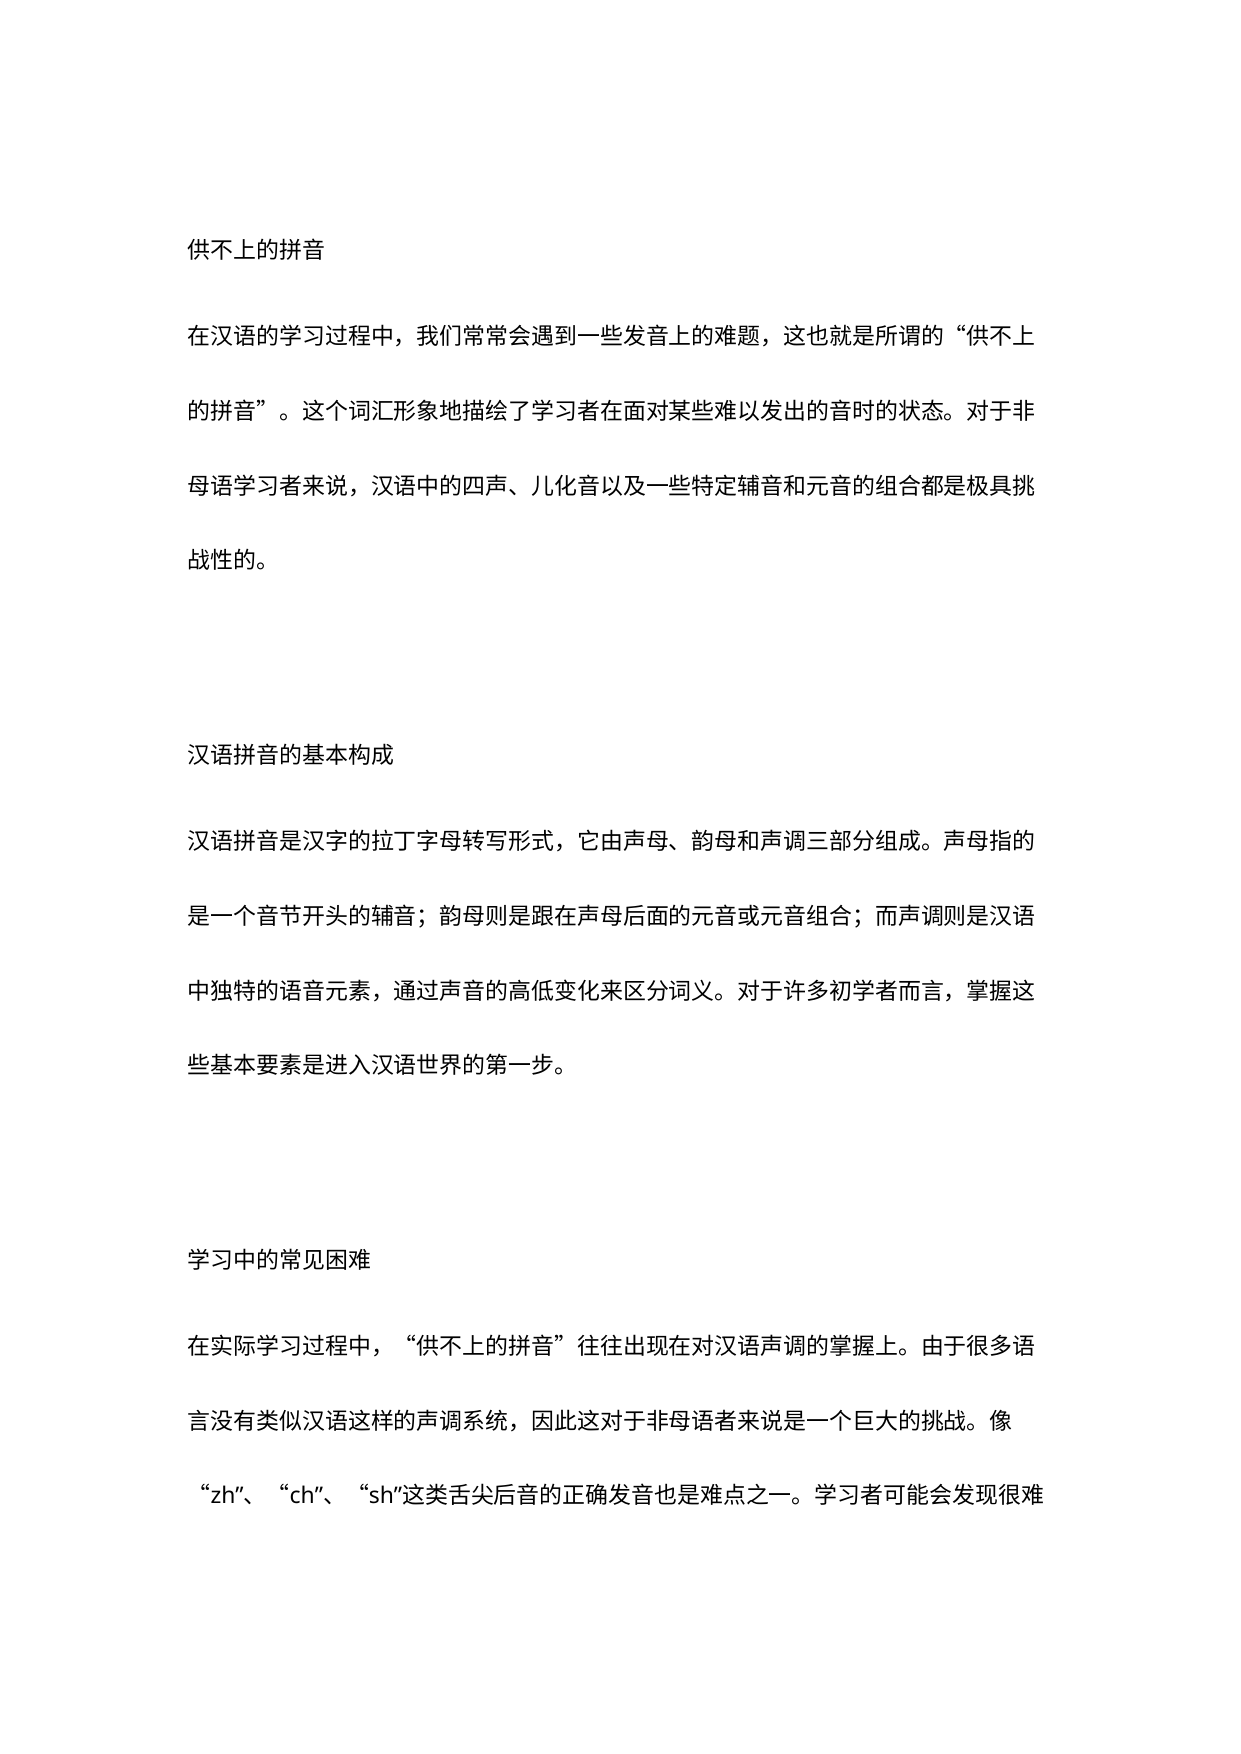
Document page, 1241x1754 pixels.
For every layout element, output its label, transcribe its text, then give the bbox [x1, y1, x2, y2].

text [187, 1312, 1053, 1527]
text 汉语拼音的基本构成 [187, 721, 1053, 786]
text 供不上的拼音 [187, 216, 1053, 281]
text 汉语拼音是汉字的拉丁字母转写形式，它由声母、韵母和声调三部分组成。声母指的是一个音节开头的辅音；韵母则是跟在声母后面的元音或元音组合；而声调则是汉语中独特的语音元素，通过声音的高低变化来区分词义。对于许多初学者而言，掌握这些基本要素是进入汉语世界的第一步。 [187, 807, 1053, 1096]
text 学习中的常见困难 [187, 1226, 1053, 1291]
text 在汉语的学习过程中，我们常常会遇到一些发音上的难题，这也就是所谓的“供不上的拼音”。这个词汇形象地描绘了学习者在面对某些难以发出的音时的状态。对于非母语学习者来说，汉语中的四声、儿化音以及一些特定辅音和元音的组合都是极具挑战性的。 [187, 302, 1053, 591]
